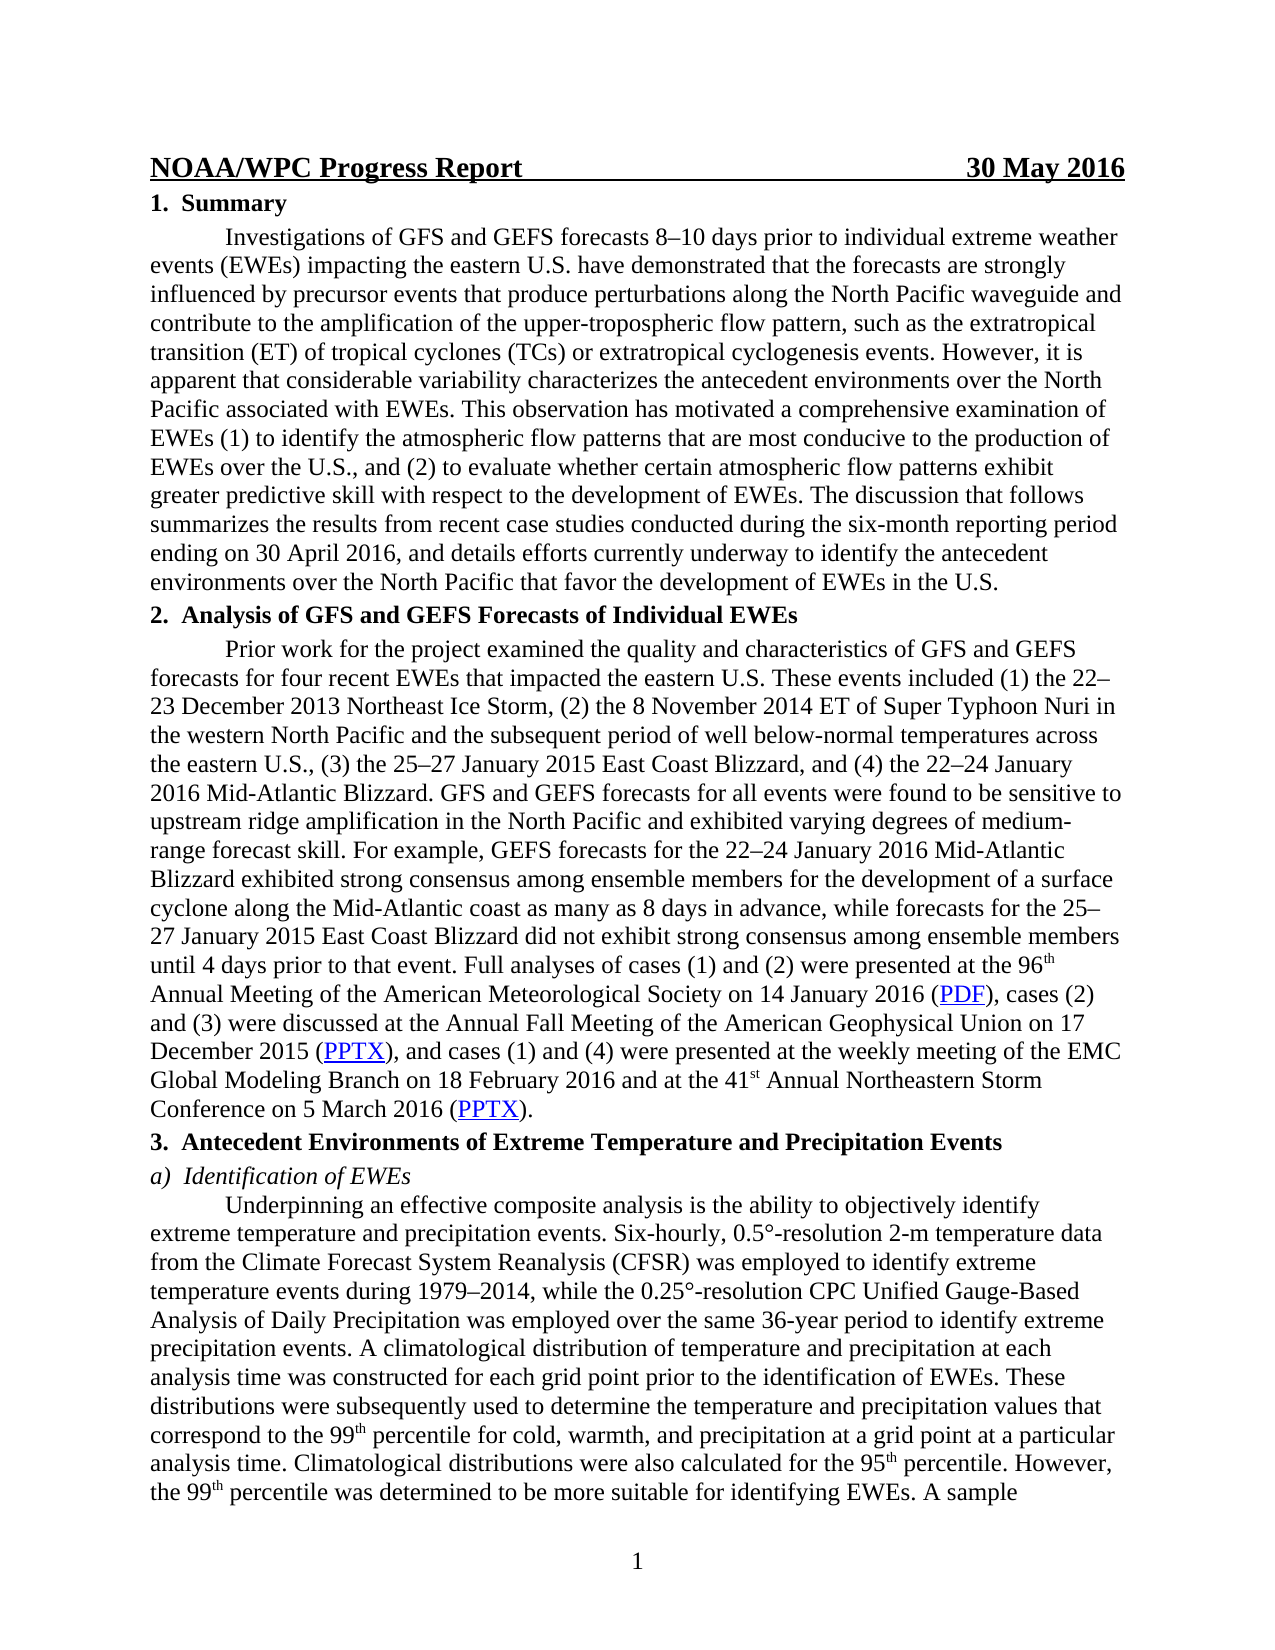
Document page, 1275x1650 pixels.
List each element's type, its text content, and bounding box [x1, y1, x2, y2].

text 3. Antecedent Environments of Extreme Temperature and Precipitation Events [150, 1127, 1125, 1156]
text a) Identification of EWEs [150, 1161, 1125, 1190]
text Investigations of GFS and GEFS forecasts 8–10 days prior to individual extreme weather events (EWEs) impacting the eastern U.S. have demonstrated that the forecasts are strongly influenced by precursor events that produce perturbations along the North Pacific waveguide and contribute to the amplification of the upper-tropospheric flow pattern, such as the extratropical transition (ET) of tropical cyclones (TCs) or extratropical cyclogenesis events. However, it is apparent that considerable variability characterizes the antecedent environments over the North Pacific associated with EWEs. This observation has motivated a comprehensive examination of EWEs (1) to identify the atmospheric flow patterns that are most conducive to the production of EWEs over the U.S., and (2) to evaluate whether certain atmospheric flow patterns exhibit greater predictive skill with respect to the development of EWEs. The discussion that follows summarizes the results from recent case studies conducted during the six-month reporting period ending on 30 April 2016, and details efforts currently underway to identify the antecedent environments over the North Pacific that favor the development of EWEs in the U.S. [150, 222, 1125, 596]
text NOAA/WPC Progress Report 30 May 2016 [150, 150, 1125, 179]
text Prior work for the project examined the quality and characteristics of GFS and GEFS forecasts for four recent EWEs that impacted the eastern U.S. These events included (1) the 22–23 December 2013 Northeast Ice Storm, (2) the 8 November 2014 ET of Super Typhoon Nuri in the western North Pacific and the subsequent period of well below-normal temperatures across the eastern U.S., (3) the 25–27 January 2015 East Coast Blizzard, and (4) the 22–24 January 2016 Mid-Atlantic Blizzard. GFS and GEFS forecasts for all events were found to be sensitive to upstream ridge amplification in the North Pacific and exhibited varying degrees of medium-range forecast skill. For example, GEFS forecasts for the 22–24 January 2016 Mid-Atlantic Blizzard exhibited strong consensus among ensemble members for the development of a surface cyclone along the Mid-Atlantic coast as many as 8 days in advance, while forecasts for the 25–27 January 2015 East Coast Blizzard did not exhibit strong consensus among ensemble members until 4 days prior to that event. Full analyses of cases (1) and (2) were presented at the 96th Annual Meeting of the American Meteorological Society on 14 January 2016 (PDF), cases (2) and (3) were discussed at the Annual Fall Meeting of the American Geophysical Union on 17 December 2015 (PPTX), and cases (1) and (4) were presented at the weekly meeting of the EMC Global Modeling Branch on 18 February 2016 and at the 41st Annual Northeastern Storm Conference on 5 March 2016 (PPTX). [150, 634, 1125, 1123]
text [150, 1190, 1125, 1506]
text 2. Analysis of GFS and GEFS Forecasts of Individual EWEs [150, 600, 1125, 629]
text 1. Summary [150, 188, 1125, 217]
